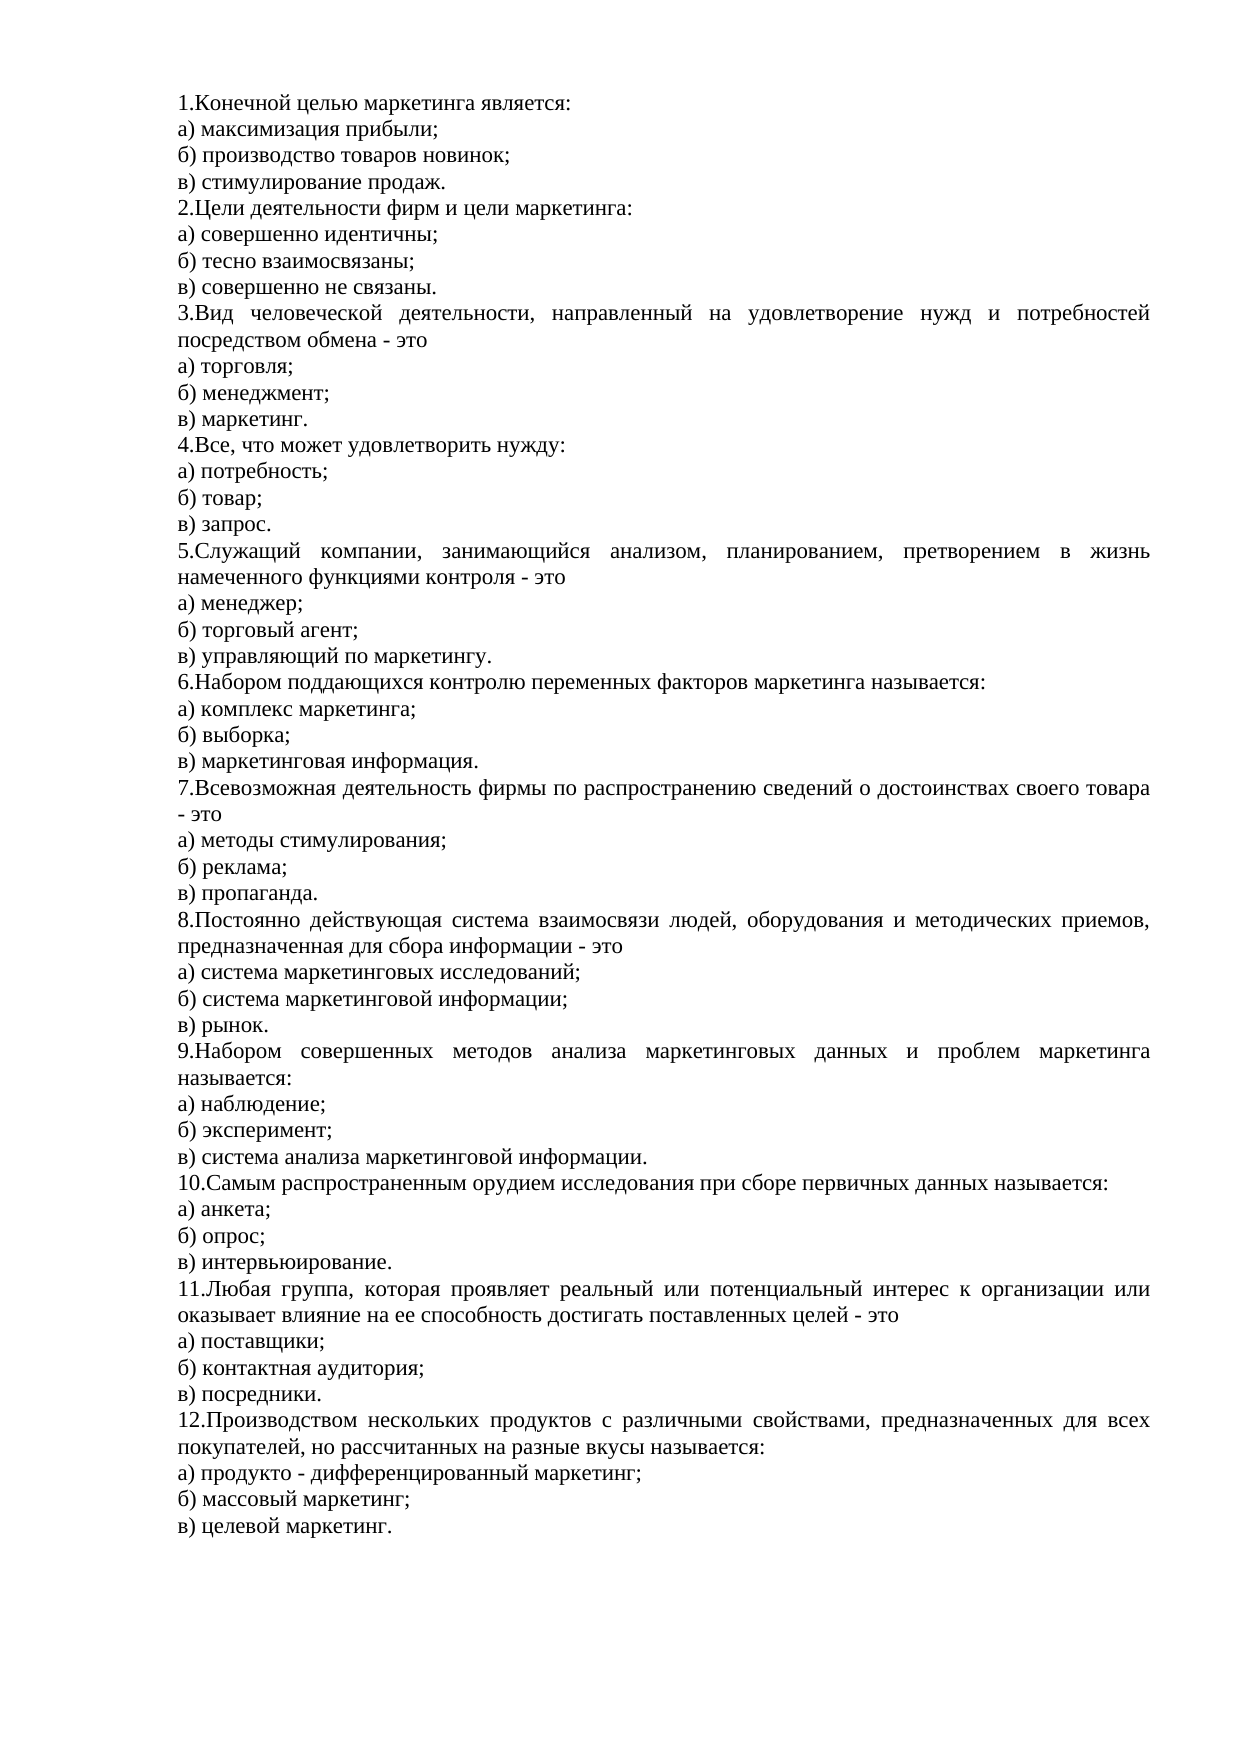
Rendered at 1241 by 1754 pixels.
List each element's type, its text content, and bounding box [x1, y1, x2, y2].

text б) контактная аудитория; [177, 1354, 1152, 1380]
text в) управляющий по маркетингу. [177, 642, 1152, 668]
text а) продукто - дифференцированный маркетинг; [177, 1459, 1152, 1485]
text 3.Вид человеческой деятельности, направленный на удовлетворение нужд и потребностей посредством обмена - это [177, 299, 1152, 352]
text а) система маркетинговых исследований; [177, 958, 1152, 985]
text а) методы стимулирования; [177, 827, 1152, 853]
text в) маркетинг. [177, 405, 1152, 431]
text б) эксперимент; [177, 1116, 1152, 1143]
text а) торговля; [177, 352, 1152, 378]
text в) целевой маркетинг. [177, 1512, 1152, 1538]
text 2.Цели деятельности фирм и цели маркетинга: [177, 194, 1152, 220]
text б) менеджмент; [177, 378, 1152, 405]
text б) торговый агент; [177, 616, 1152, 642]
text б) опрос; [177, 1222, 1152, 1248]
text а) максимизация прибыли; [177, 115, 1152, 141]
text в) запрос. [177, 510, 1152, 537]
text а) совершенно идентичны; [177, 220, 1152, 247]
text в) пропаганда. [177, 879, 1152, 906]
text 9.Набором совершенных методов анализа маркетинговых данных и проблем маркетинга называется: [177, 1037, 1152, 1090]
text б) товар; [177, 484, 1152, 510]
text а) комплекс маркетинга; [177, 695, 1152, 721]
text а) наблюдение; [177, 1090, 1152, 1116]
text б) выборка; [177, 721, 1152, 747]
text а) потребность; [177, 458, 1152, 484]
text б) система маркетинговой информации; [177, 985, 1152, 1011]
text 5.Служащий компании, занимающийся анализом, планированием, претворением в жизнь намеченного функциями контроля - это [177, 537, 1152, 589]
text а) менеджер; [177, 589, 1152, 616]
text в) маркетинговая информация. [177, 747, 1152, 774]
text в) стимулирование продаж. [177, 168, 1152, 194]
text б) тесно взаимосвязаны; [177, 247, 1152, 273]
text 6.Набором поддающихся контролю переменных факторов маркетинга называется: [177, 668, 1152, 695]
text 7.Всевозможная деятельность фирмы по распространению сведений о достоинствах своего товара - это [177, 774, 1152, 827]
text 8.Постоянно действующая система взаимосвязи людей, оборудования и методических приемов, предназначенная для сбора информации - это [177, 906, 1152, 958]
text б) производство товаров новинок; [177, 141, 1152, 168]
text 1.Конечной целью маркетинга является: [177, 89, 1152, 115]
text в) посредники. [177, 1380, 1152, 1406]
text 4.Все, что может удовлетворить нужду: [177, 431, 1152, 458]
text в) совершенно не связаны. [177, 273, 1152, 299]
text а) поставщики; [177, 1327, 1152, 1354]
text а) анкета; [177, 1196, 1152, 1222]
text в) рынок. [177, 1011, 1152, 1037]
text 10.Самым распространенным орудием исследования при сборе первичных данных называется: [177, 1169, 1152, 1196]
text б) массовый маркетинг; [177, 1485, 1152, 1512]
text в) интервьюирование. [177, 1248, 1152, 1274]
text б) реклама; [177, 853, 1152, 879]
text 12.Производством нескольких продуктов с различными свойствами, предназначенных для всех покупателей, но рассчитанных на разные вкусы называется: [177, 1406, 1152, 1459]
text в) система анализа маркетинговой информации. [177, 1143, 1152, 1169]
text 11.Любая группа, которая проявляет реальный или потенциальный интерес к организации или оказывает влияние на ее способность достигать поставленных целей - это [177, 1274, 1152, 1327]
